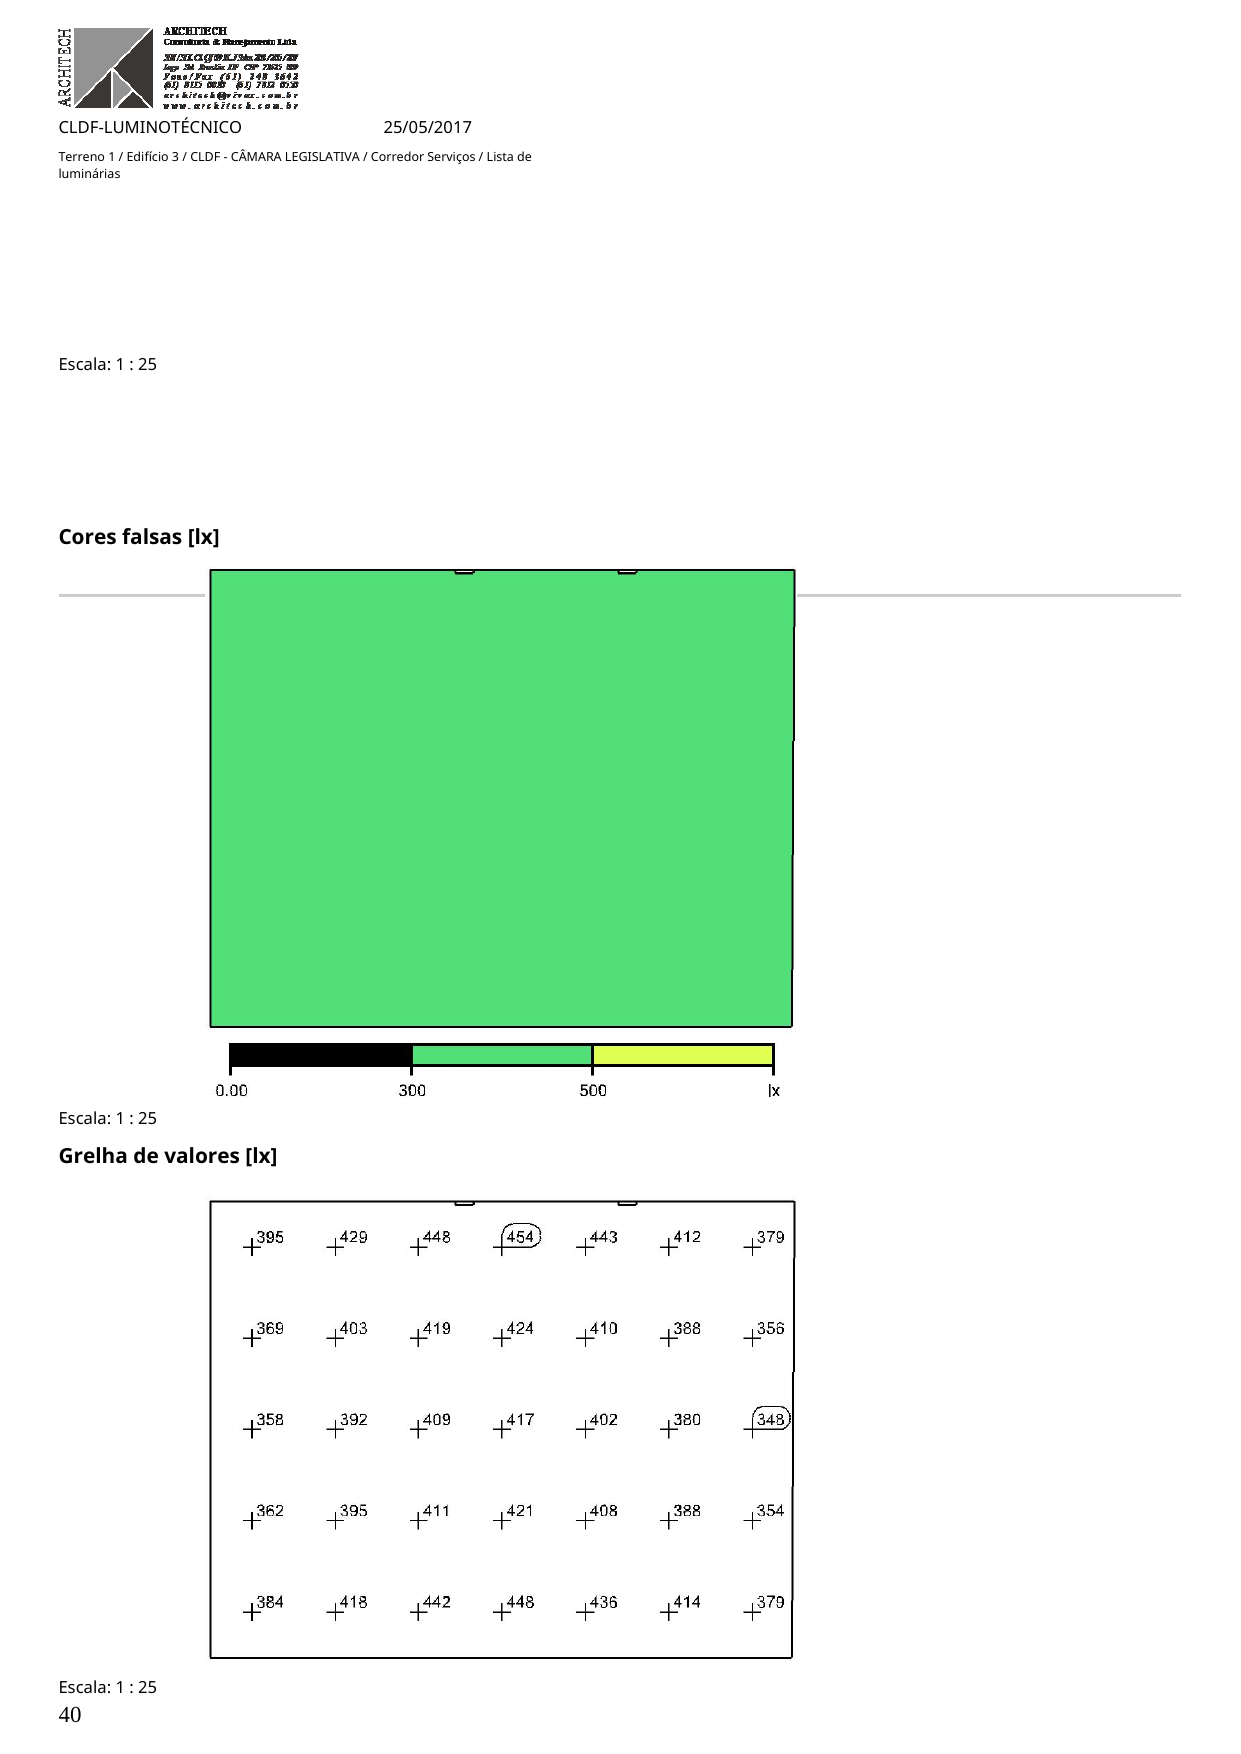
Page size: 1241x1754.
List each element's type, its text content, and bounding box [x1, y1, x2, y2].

picture [59, 566, 1182, 1098]
text Grelha de valores [lx] [58, 1141, 1181, 1169]
text Cores falsas [lx] [58, 522, 1181, 550]
text Escala: 1 : 25 [58, 352, 1181, 374]
text Escala: 1 : 25 [58, 1106, 1181, 1129]
text Escala: 1 : 25 [58, 1676, 1181, 1698]
picture [58, 26, 299, 110]
picture [205, 1196, 798, 1662]
